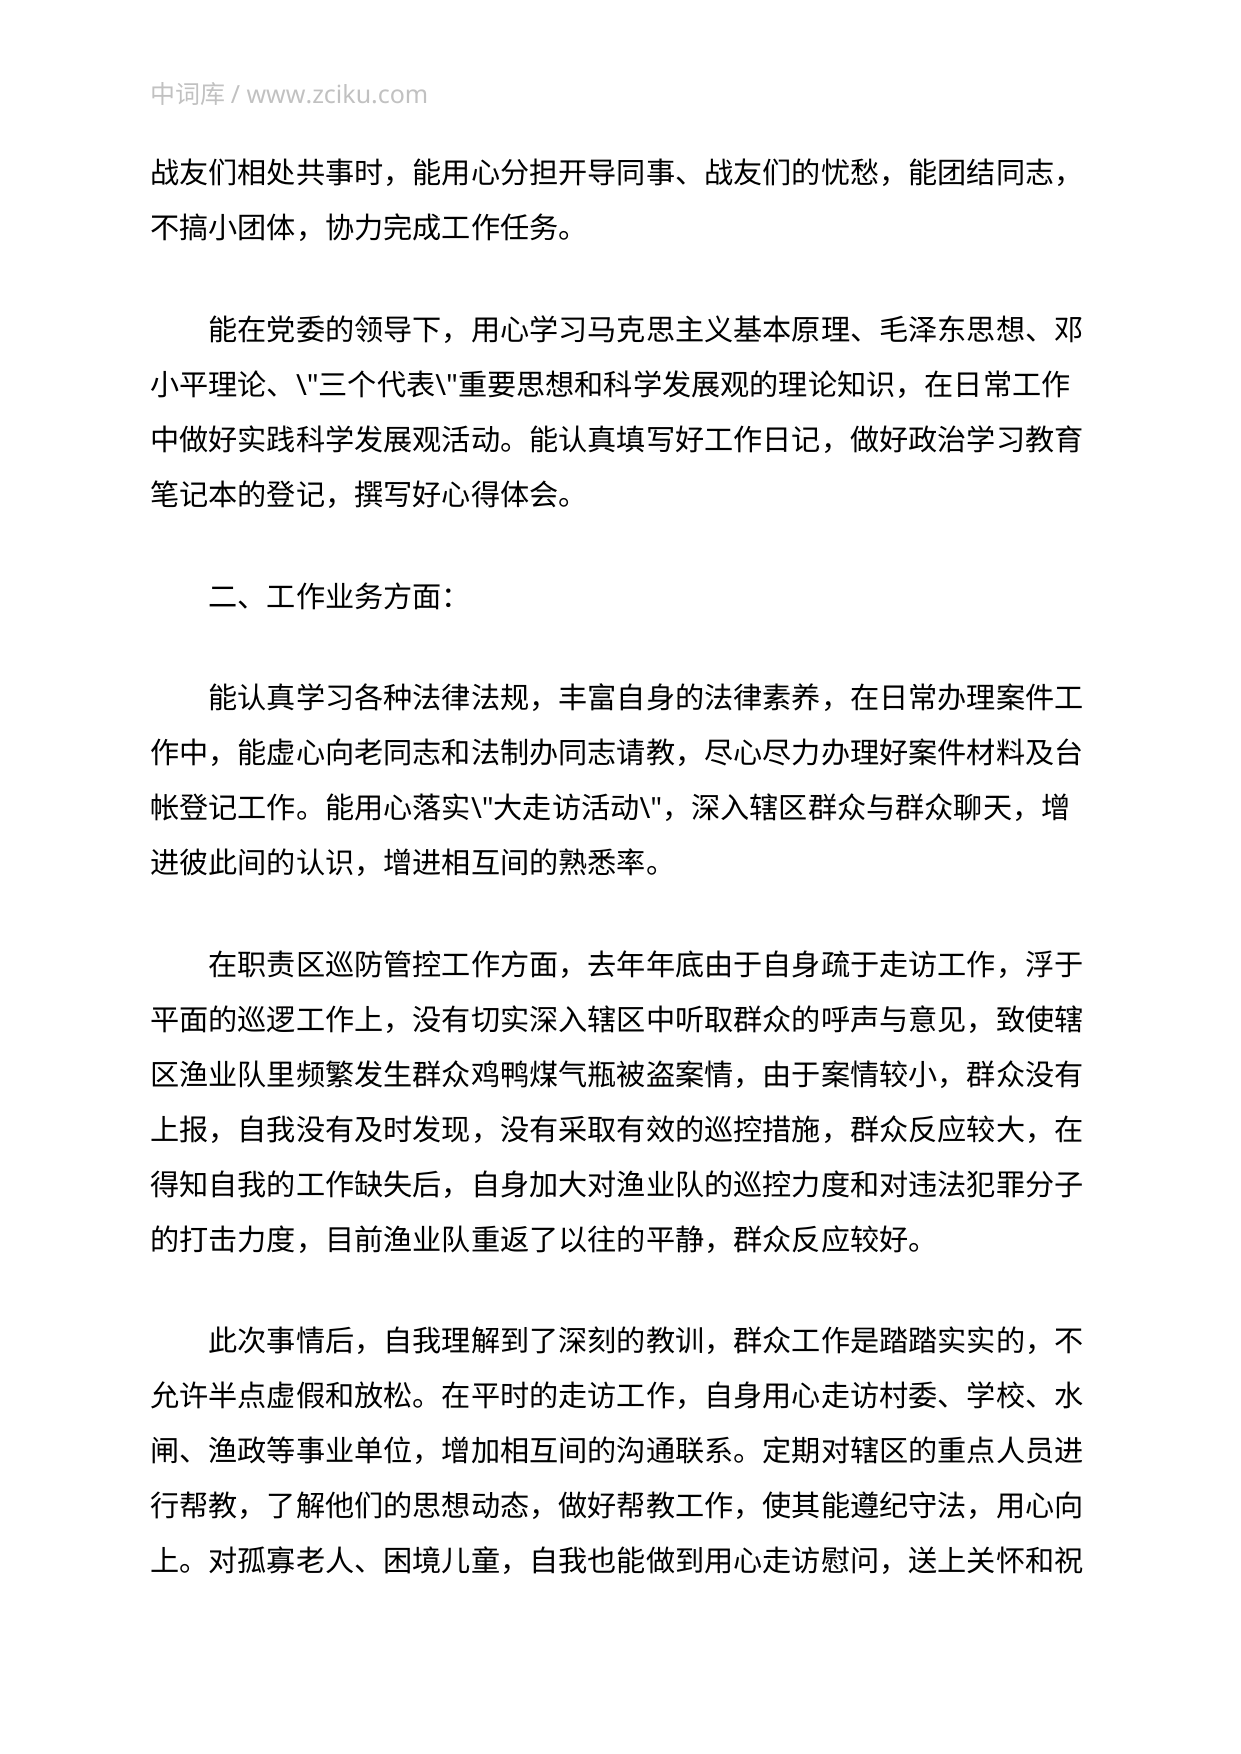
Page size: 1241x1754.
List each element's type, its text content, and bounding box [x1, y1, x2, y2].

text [150, 150, 1090, 247]
text 在职责区巡防管控工作方面，去年年底由于自身疏于走访工作，浮于平面的巡逻工作上，没有切实深入辖区中听取群众的呼声与意见，致使辖区渔业队里频繁发生群众鸡鸭煤气瓶被盗案情，由于案情较小，群众没有上报，自我没有及时发现，没有采取有效的巡控措施，群众反应较大，在得知自我的工作缺失后，自身加大对渔业队的巡控力度和对违法犯罪分子的打击力度，目前渔业队重返了以往的平静，群众反应较好。 [150, 942, 1090, 1258]
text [150, 1318, 1090, 1580]
text 能认真学习各种法律法规，丰富自身的法律素养，在日常办理案件工作中，能虚心向老同志和法制办同志请教，尽心尽力办理好案件材料及台帐登记工作。能用心落实\"大走访活动\"，深入辖区群众与群众聊天，增进彼此间的认识，增进相互间的熟悉率。 [150, 675, 1090, 882]
text 能在党委的领导下，用心学习马克思主义基本原理、毛泽东思想、邓小平理论、\"三个代表\"重要思想和科学发展观的理论知识，在日常工作中做好实践科学发展观活动。能认真填写好工作日记，做好政治学习教育笔记本的登记，撰写好心得体会。 [150, 307, 1090, 514]
text 二、工作业务方面： [150, 573, 1090, 616]
